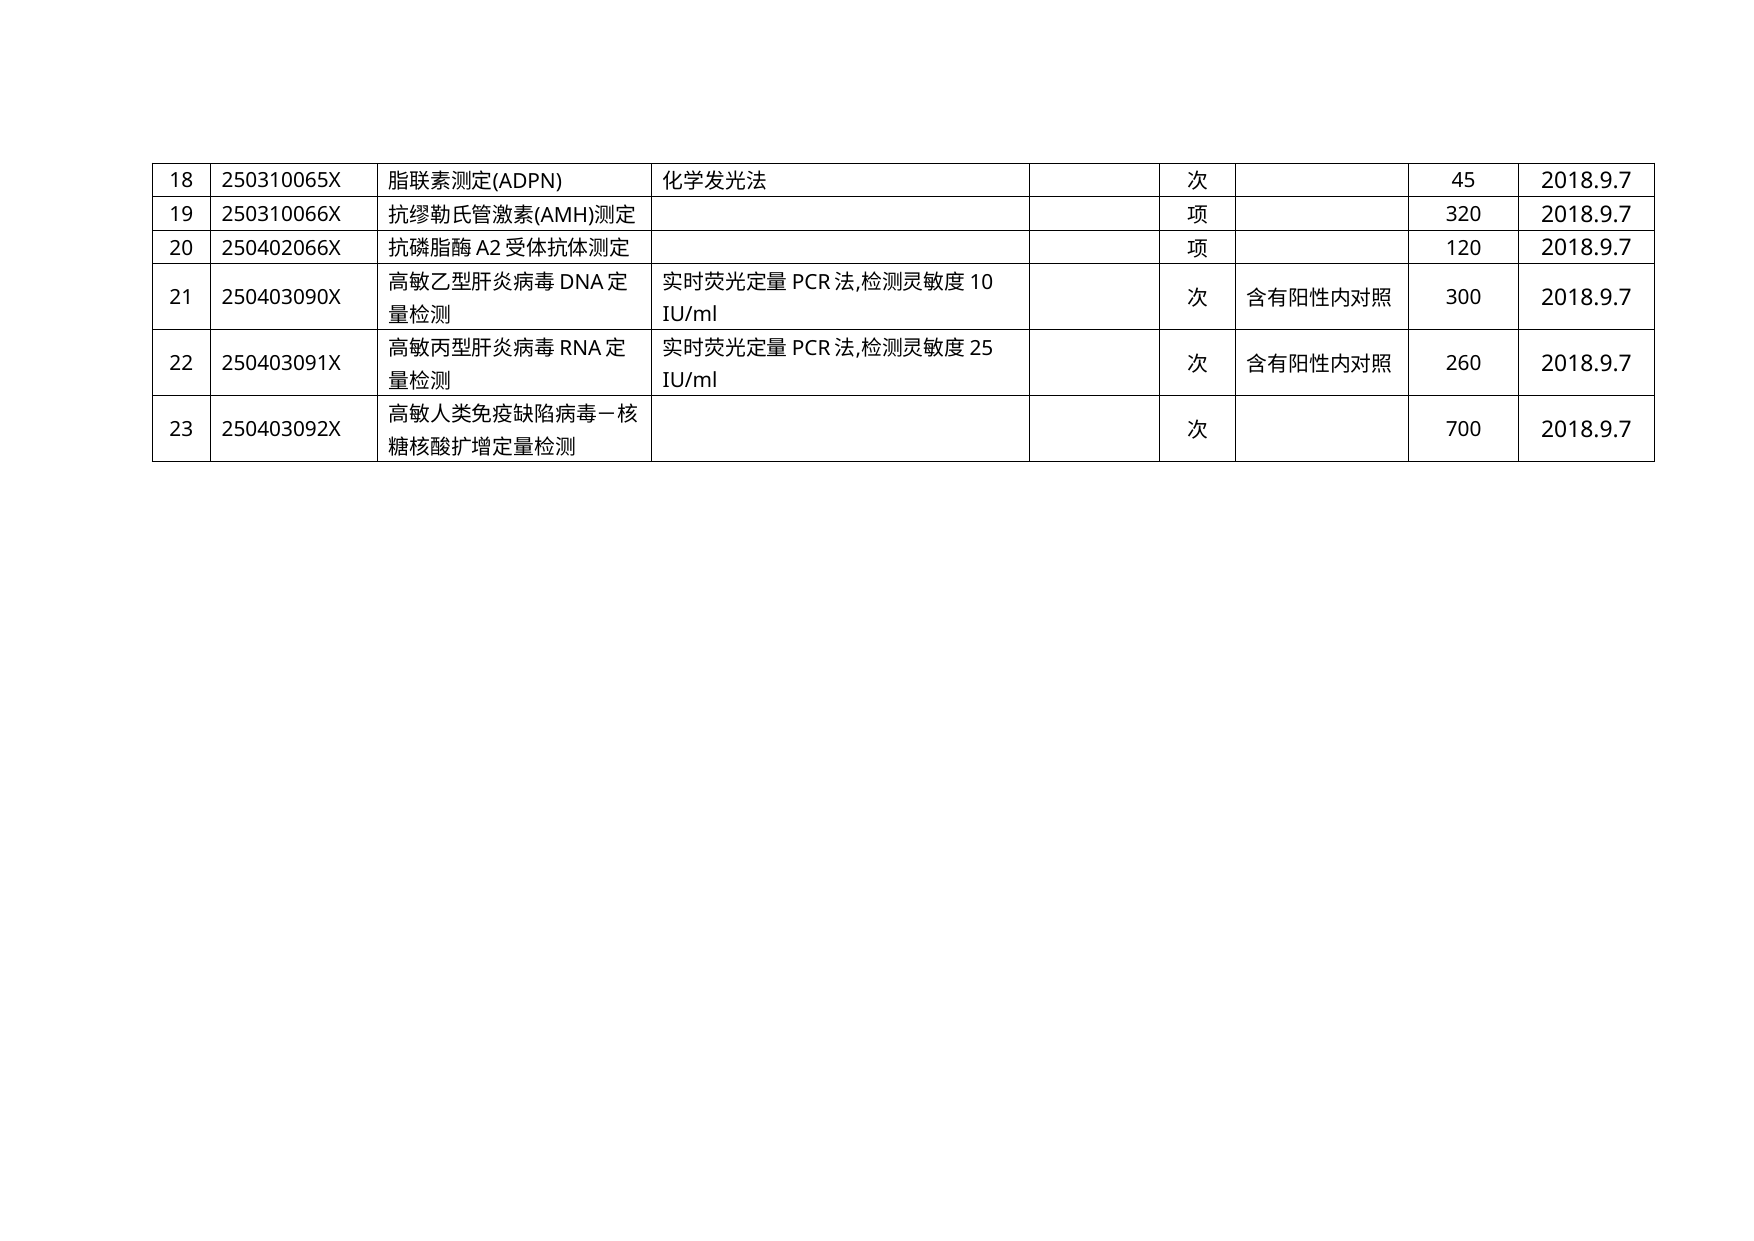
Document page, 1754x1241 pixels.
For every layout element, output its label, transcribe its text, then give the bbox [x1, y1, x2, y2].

table_cell [652, 197, 1029, 229]
table_cell 抗缪勒氏管激素(AMH)测定 [378, 197, 651, 229]
table_cell 次 [1160, 396, 1235, 461]
table_cell 22 [153, 330, 210, 395]
table_cell [1236, 231, 1408, 263]
table_cell 250310066X [211, 197, 377, 229]
table_cell [652, 231, 1029, 263]
table_cell 250403092X [211, 396, 377, 461]
table_cell [652, 396, 1029, 461]
table_cell 2018.9.7 [1519, 264, 1654, 329]
table_cell [1030, 264, 1159, 329]
table_cell [1030, 164, 1159, 196]
table_cell 次 [1160, 330, 1235, 395]
table_cell 250403091X [211, 330, 377, 395]
table_cell 250402066X [211, 231, 377, 263]
table_cell [1030, 396, 1159, 461]
table_cell 260 [1409, 330, 1518, 395]
table_cell 次 [1160, 164, 1235, 196]
table_cell 高敏丙型肝炎病毒RNA定量检测 [378, 330, 651, 395]
table_cell 18 [153, 164, 210, 196]
table_cell 2018.9.7 [1519, 231, 1654, 263]
table_cell 次 [1160, 264, 1235, 329]
table_cell 2018.9.7 [1519, 396, 1654, 461]
table_cell 含有阳性内对照 [1236, 330, 1408, 395]
table_cell 700 [1409, 396, 1518, 461]
table_cell 项 [1160, 197, 1235, 229]
table_cell 250310065X [211, 164, 377, 196]
table_cell 2018.9.7 [1519, 164, 1654, 196]
table_cell 2018.9.7 [1519, 197, 1654, 229]
table_cell 高敏乙型肝炎病毒DNA定量检测 [378, 264, 651, 329]
table_cell 化学发光法 [652, 164, 1029, 196]
table_cell 实时荧光定量PCR法,检测灵敏度25 IU/ml [652, 330, 1029, 395]
table_cell 19 [153, 197, 210, 229]
table_cell 2018.9.7 [1519, 330, 1654, 395]
table_cell [1030, 197, 1159, 229]
table_cell 45 [1409, 164, 1518, 196]
table_cell 高敏人类免疫缺陷病毒－核糖核酸扩增定量检测 [378, 396, 651, 461]
table_cell 320 [1409, 197, 1518, 229]
table_cell 300 [1409, 264, 1518, 329]
table_cell 250403090X [211, 264, 377, 329]
table_cell 项 [1160, 231, 1235, 263]
table_cell 实时荧光定量PCR法,检测灵敏度10 IU/ml [652, 264, 1029, 329]
table_cell [1030, 330, 1159, 395]
table_cell [1236, 197, 1408, 229]
table_cell 含有阳性内对照 [1236, 264, 1408, 329]
table_cell [1236, 396, 1408, 461]
table_cell 脂联素测定(ADPN) [378, 164, 651, 196]
table_cell 21 [153, 264, 210, 329]
table_cell 23 [153, 396, 210, 461]
table_cell [1030, 231, 1159, 263]
table_cell [1236, 164, 1408, 196]
table_cell 120 [1409, 231, 1518, 263]
table_cell 抗磷脂酶A2受体抗体测定 [378, 231, 651, 263]
table_cell 20 [153, 231, 210, 263]
